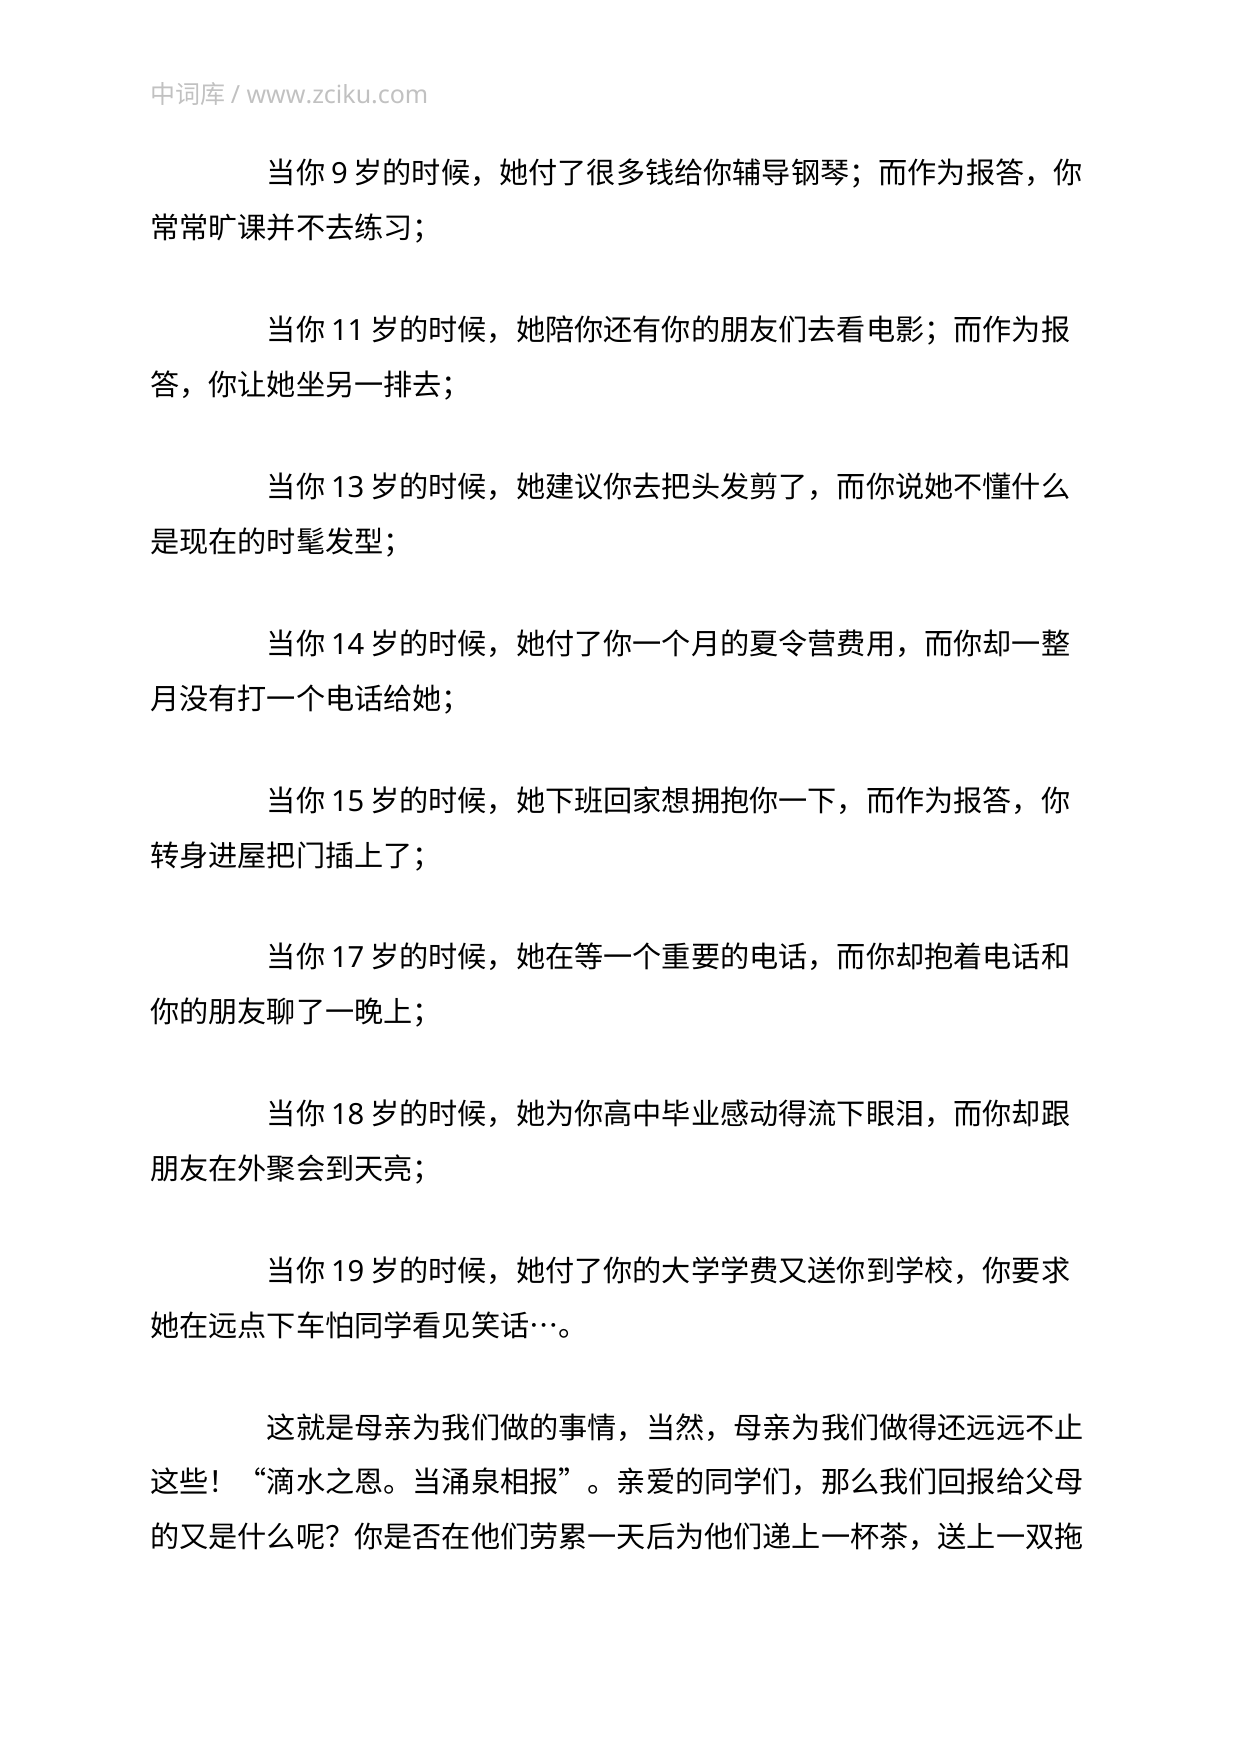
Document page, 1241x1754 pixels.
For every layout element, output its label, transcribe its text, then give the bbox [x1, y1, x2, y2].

text 当你14岁的时候，她付了你一个月的夏令营费用，而你却一整月没有打一个电话给她； [150, 620, 1090, 718]
text 当你11岁的时候，她陪你还有你的朋友们去看电影；而作为报答，你让她坐另一排去； [150, 307, 1090, 404]
text 当你19岁的时候，她付了你的大学学费又送你到学校，你要求她在远点下车怕同学看见笑话…。 [150, 1247, 1090, 1345]
text 当你13岁的时候，她建议你去把头发剪了，而你说她不懂什么是现在的时髦发型； [150, 463, 1090, 561]
text 当你9岁的时候，她付了很多钱给你辅导钢琴；而作为报答，你常常旷课并不去练习； [150, 150, 1090, 247]
text 当你17岁的时候，她在等一个重要的电话，而你却抱着电话和你的朋友聊了一晚上； [150, 934, 1090, 1031]
text 当你15岁的时候，她下班回家想拥抱你一下，而作为报答，你转身进屋把门插上了； [150, 777, 1090, 874]
text 当你18岁的时候，她为你高中毕业感动得流下眼泪，而你却跟朋友在外聚会到天亮； [150, 1091, 1090, 1188]
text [150, 1404, 1090, 1556]
